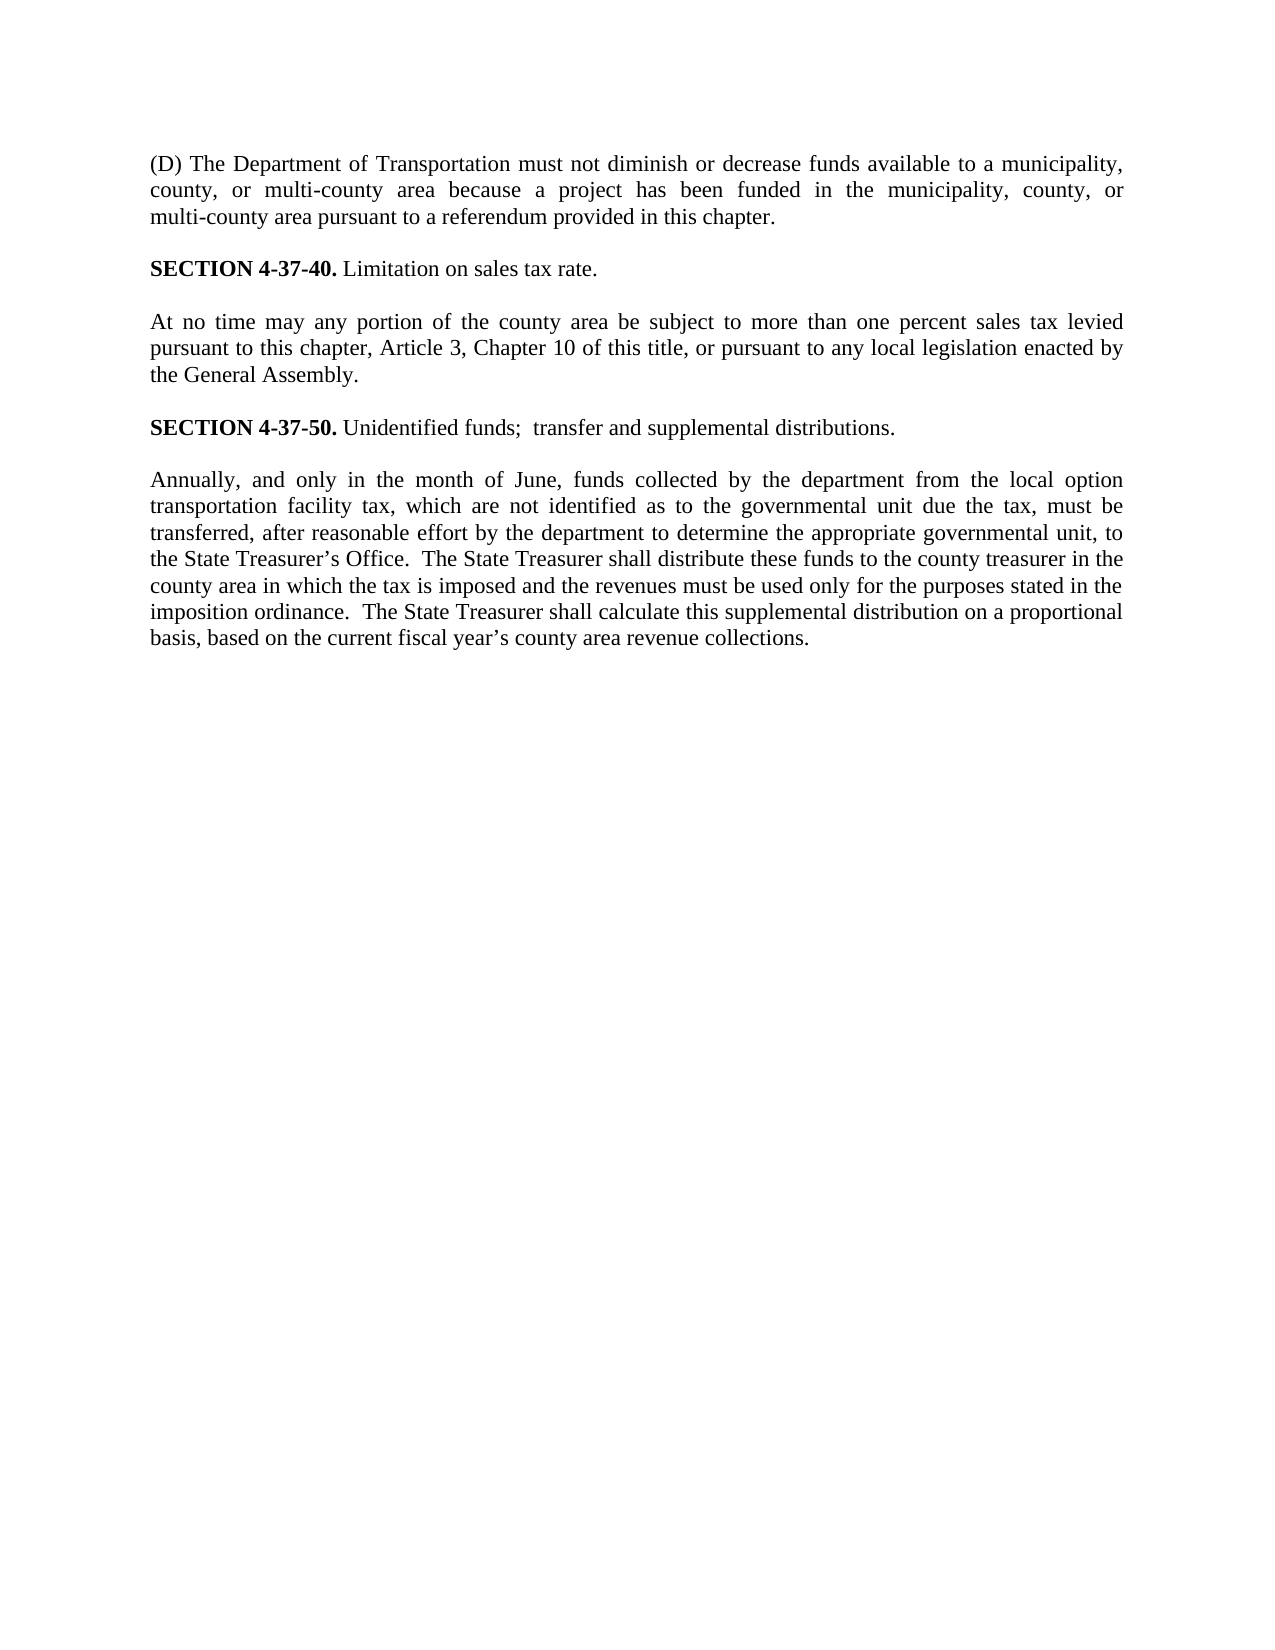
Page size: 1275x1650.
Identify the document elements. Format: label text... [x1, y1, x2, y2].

text SECTION 4-37-40. Limitation on sales tax rate. [150, 255, 1125, 282]
text Annually, and only in the month of June, funds collected by the department from the local option transportation facility tax, which are not identified as to the governmental unit due the tax, must be transferred, after reasonable effort by the department to determine the appropriate governmental unit, to the State Treasurer’s Office. The State Treasurer shall distribute these funds to the county treasurer in the county area in which the tax is imposed and the revenues must be used only for the purposes stated in the imposition ordinance. The State Treasurer shall calculate this supplemental distribution on a proportional basis, based on the current fiscal year’s county area revenue collections. [150, 466, 1125, 651]
text (D) The Department of Transportation must not diminish or decrease funds available to a municipality, county, or multi-county area because a project has been funded in the municipality, county, or multi-county area pursuant to a referendum provided in this chapter. [150, 150, 1125, 229]
text SECTION 4-37-50. Unidentified funds; transfer and supplemental distributions. [150, 413, 1125, 440]
text At no time may any portion of the county area be subject to more than one percent sales tax levied pursuant to this chapter, Article 3, Chapter 10 of this title, or pursuant to any local legislation enacted by the General Assembly. [150, 308, 1125, 387]
